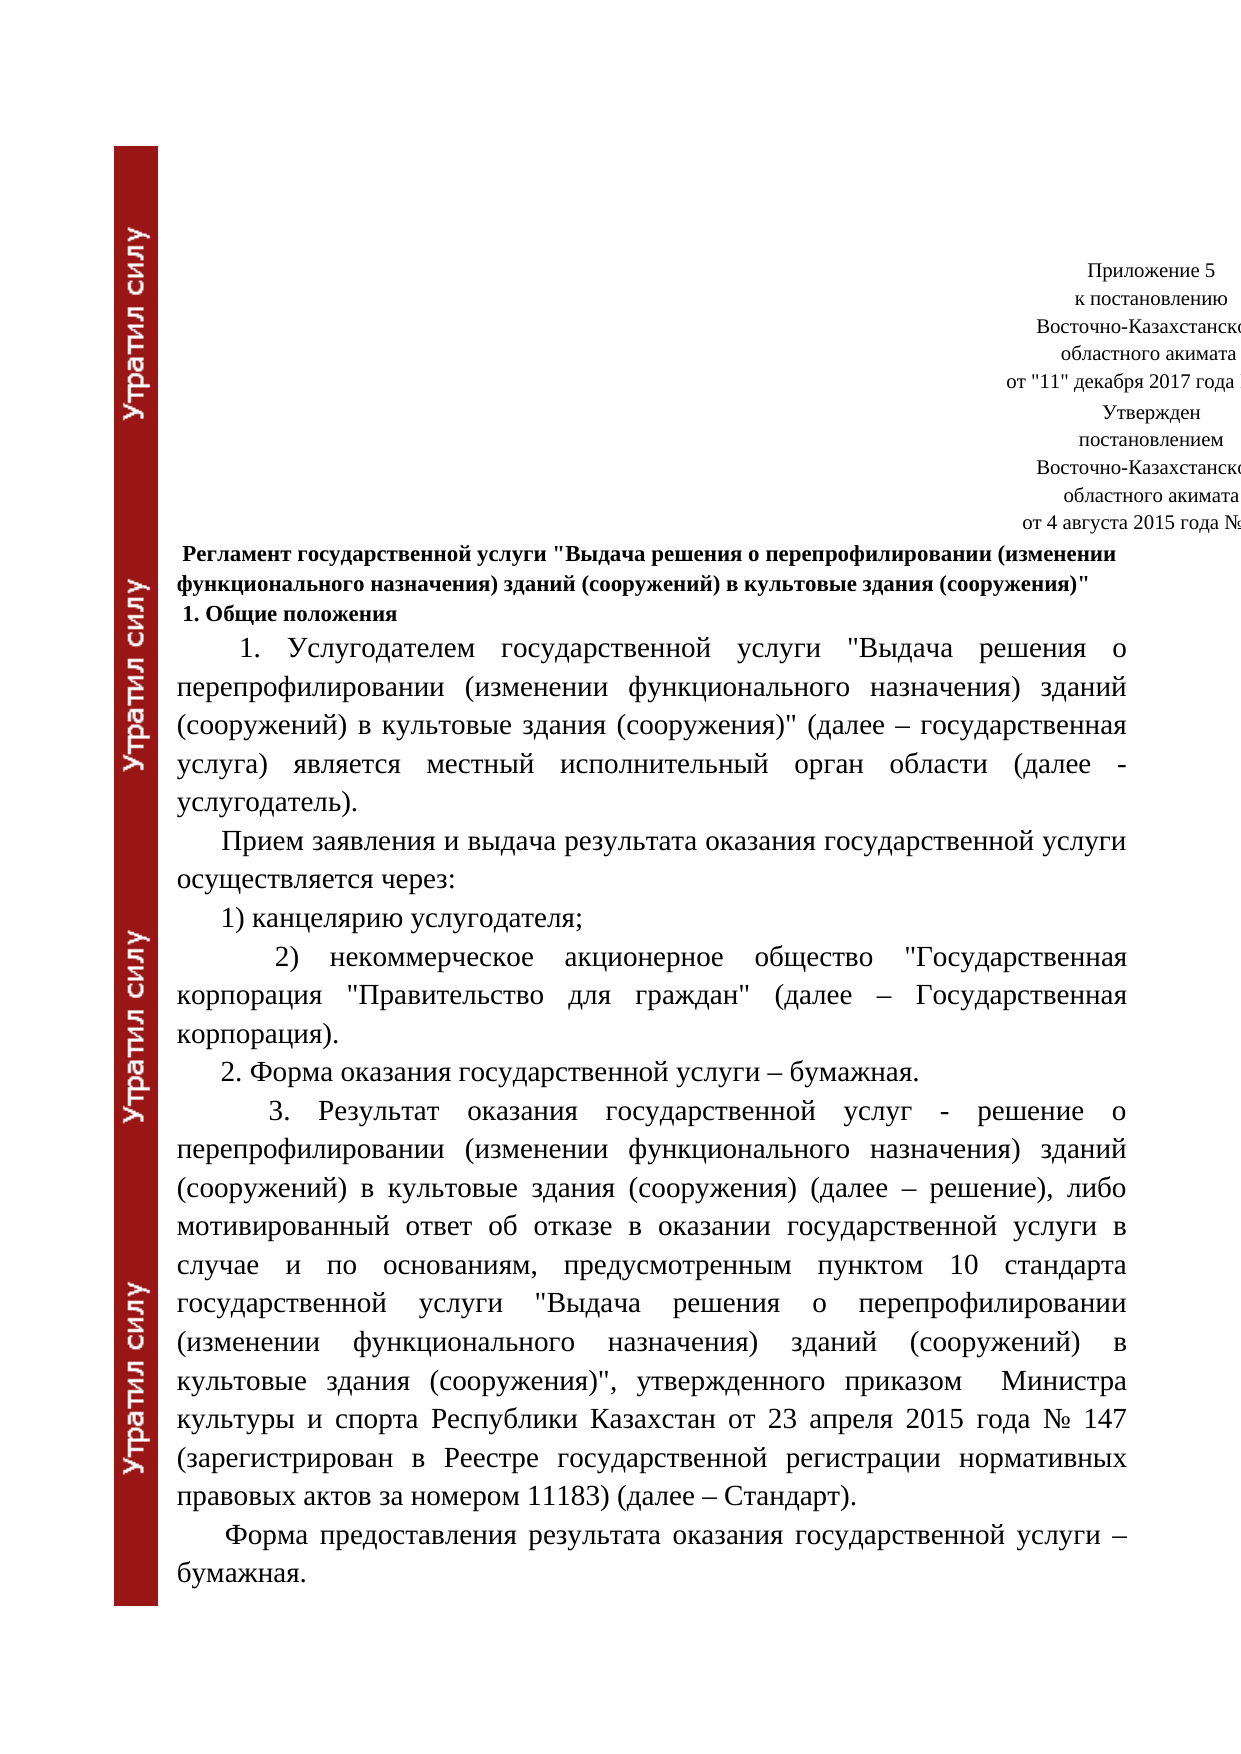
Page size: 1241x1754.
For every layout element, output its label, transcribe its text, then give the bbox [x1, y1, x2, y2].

text 3. Результат оказания государственной услуг - решение о перепрофилировании (изменении функционального назначения) зданий (сооружений) в культовые здания (сооружения) (далее – решение), либо мотивированный ответ об отказе в оказании государственной услуги в случае и по основаниям, предусмотренным пунктом 10 стандарта государственной услуги "Выдача решения о перепрофилировании (изменении функционального назначения) зданий (сооружений) в культовые здания (сооружения)", утвержденного приказом Министра культуры и спорта Республики Казахстан от 23 апреля 2015 года № 147 (зарегистрирован в Реестре государственной регистрации нормативных правовых актов за номером 11183) (далее – Стандарт). [112, 1093, 1128, 1512]
text Прием заявления и выдача результата оказания государственной услуги осуществляется через: [112, 823, 1128, 895]
table_cell Утвержден постановлением Восточно-Казахстанского областного акимата от 4 августа 2015 года № 195 [912, 398, 1240, 540]
picture [114, 1512, 158, 1517]
text 1. Услугодателем государственной услуги "Выдача решения о перепрофилировании (изменении функционального назначения) зданий (сооружений) в культовые здания (сооружения)" (далее – государственная услуга) является местный исполнительный орган области (далее - услугодатель). [112, 630, 1128, 818]
text 2. Форма оказания государственной услуги – бумажная. [112, 1054, 1128, 1088]
text 1) канцелярию услугодателя; [112, 900, 1128, 934]
picture [114, 1088, 158, 1093]
text Форма предоставления результата оказания государственной услуги – бумажная. [112, 1517, 1128, 1589]
picture [114, 1049, 158, 1054]
picture [114, 146, 158, 257]
picture [114, 1589, 158, 1606]
picture [114, 818, 158, 823]
picture [114, 596, 158, 600]
text Регламент государственной услуги "Выдача решения о перепрофилировании (изменении функционального назначения) зданий (сооружений) в культовые здания (сооружения)" [112, 540, 1128, 596]
table_header Приложение 5 к постановлению Восточно-Казахстанского областного акимата от "11" декабря 2017 года № 332 [912, 257, 1240, 398]
table_header [101, 257, 912, 398]
picture [114, 934, 158, 939]
text 1. Общие положения [112, 600, 1128, 626]
text 2) некоммерческое акционерное общество "Государственная корпорация "Правительство для граждан" (далее – Государственная корпорация). [112, 939, 1128, 1049]
picture [114, 626, 158, 630]
table_cell [101, 398, 912, 540]
picture [114, 895, 158, 900]
